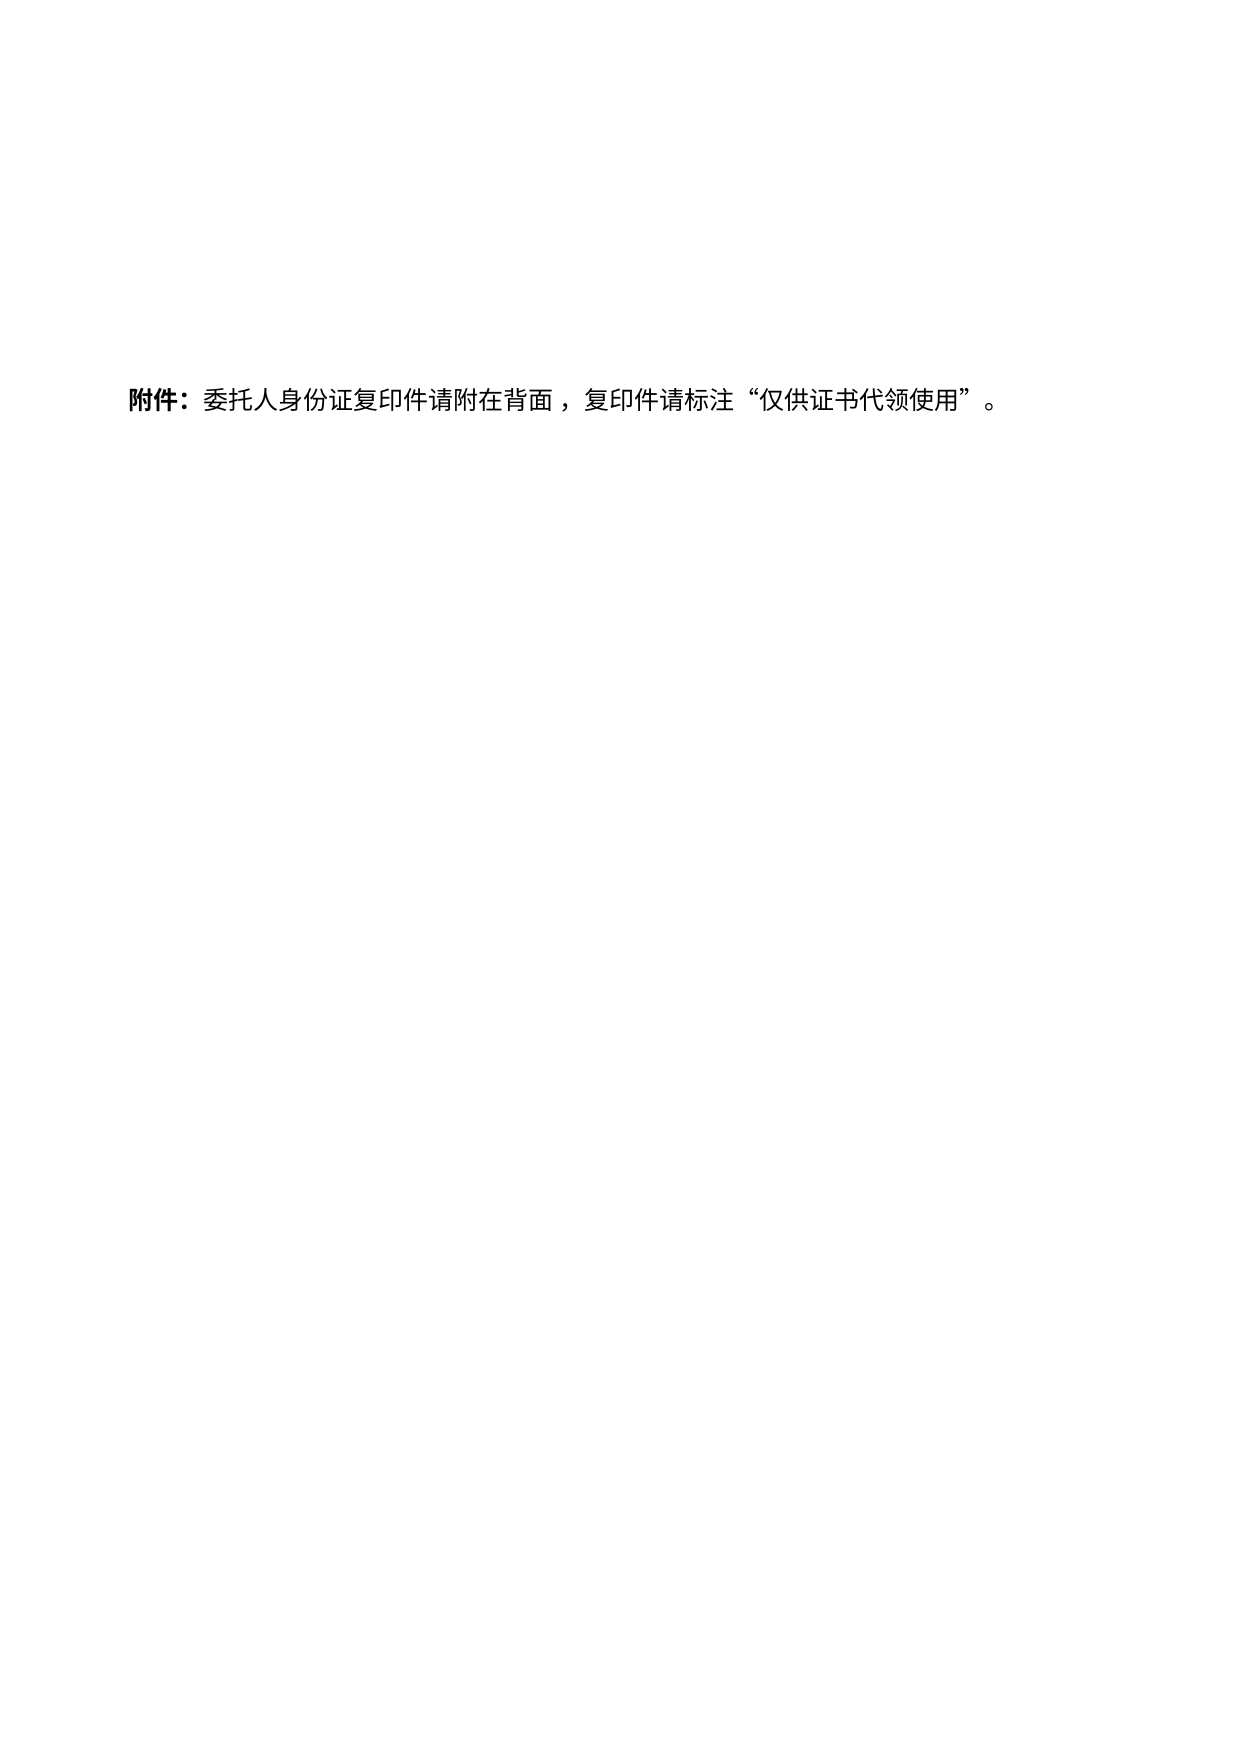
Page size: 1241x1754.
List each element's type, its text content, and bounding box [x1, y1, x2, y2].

text 附件：委托人身份证复印件请附在背面 ，复印件请标注“仅供证书代领使用”。 [128, 366, 1118, 431]
